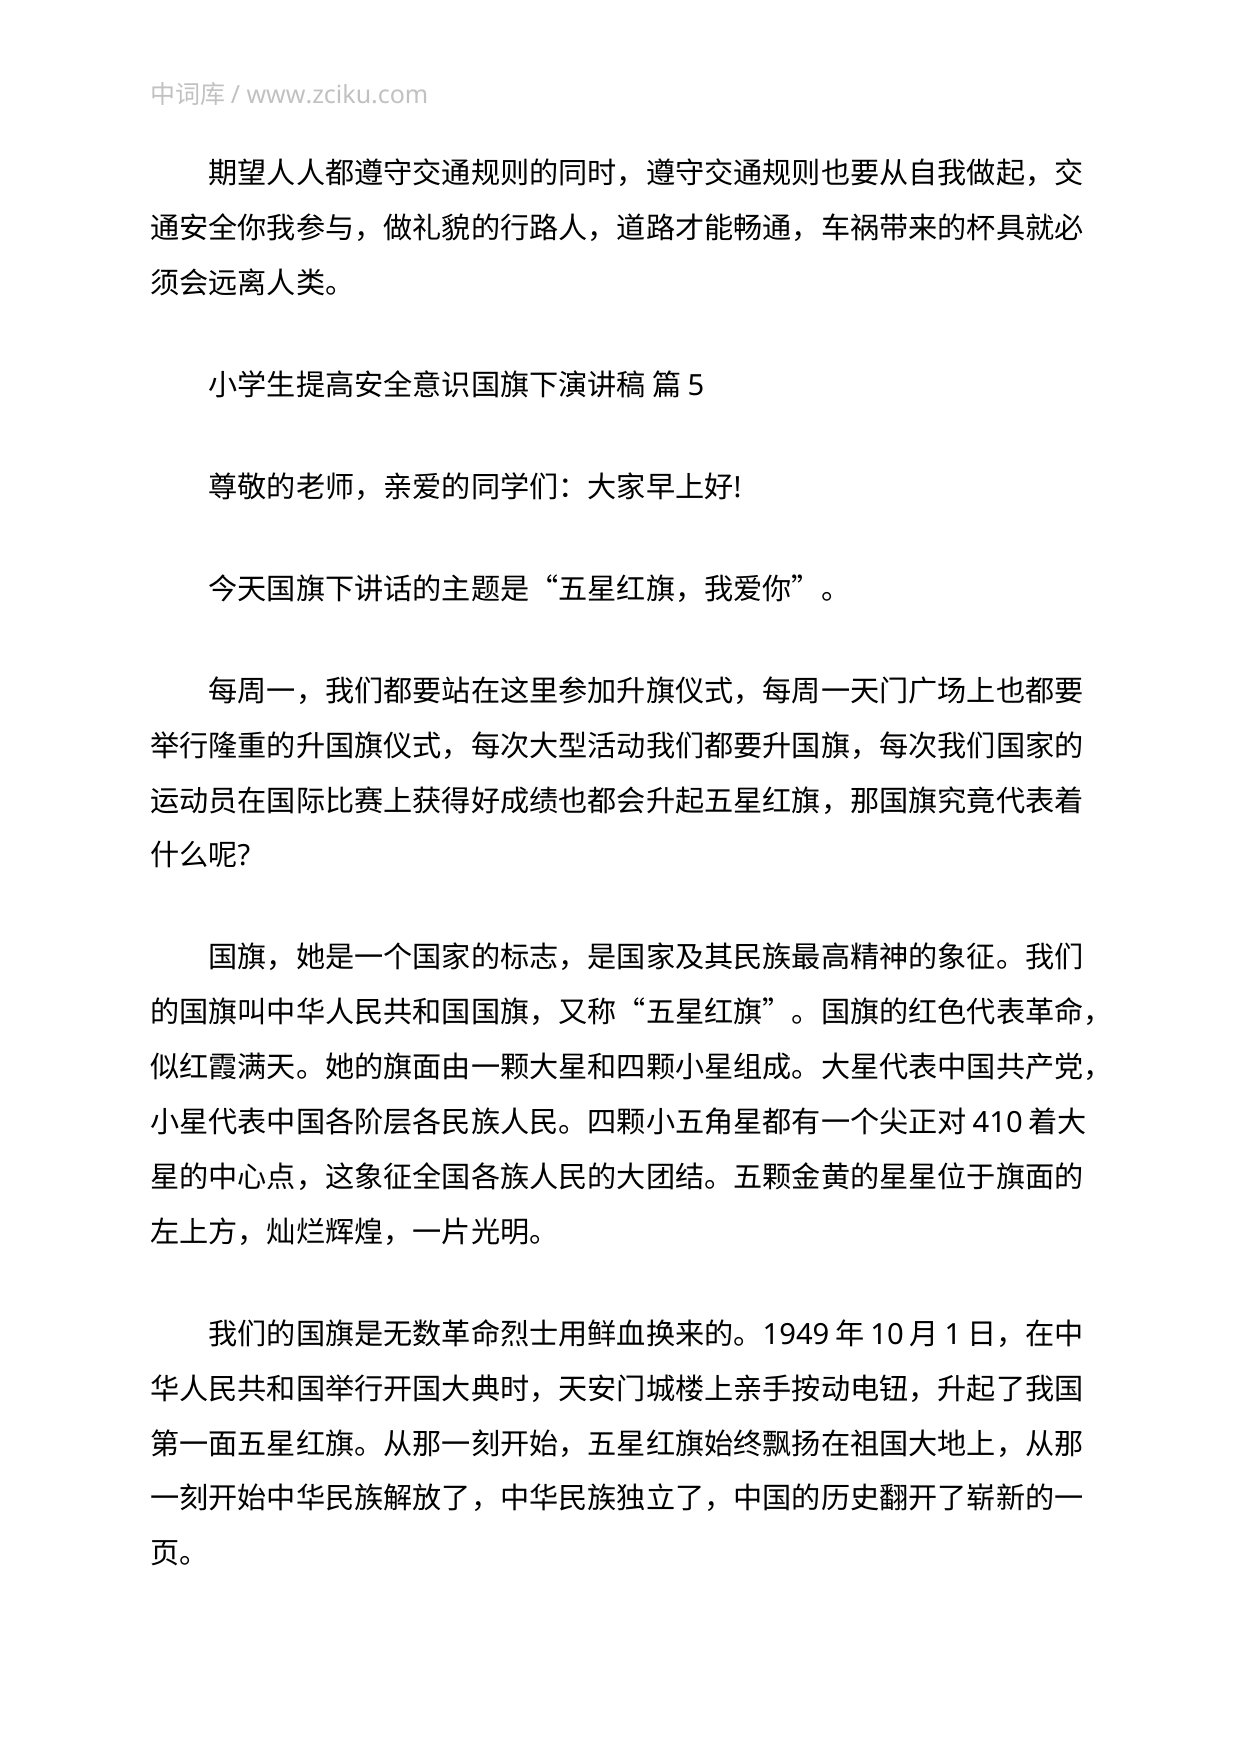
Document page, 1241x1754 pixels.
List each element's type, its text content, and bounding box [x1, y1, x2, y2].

text 我们的国旗是无数革命烈士用鲜血换来的。1949年10月1日，在中华人民共和国举行开国大典时，天安门城楼上亲手按动电钮，升起了我国第一面五星红旗。从那一刻开始，五星红旗始终飘扬在祖国大地上，从那一刻开始中华民族解放了，中华民族独立了，中国的历史翻开了崭新的一页。 [150, 1310, 1090, 1572]
text 今天国旗下讲话的主题是“五星红旗，我爱你”。 [150, 566, 1090, 608]
text 小学生提高安全意识国旗下演讲稿 篇5 [150, 362, 1090, 404]
text 每周一，我们都要站在这里参加升旗仪式，每周一天门广场上也都要举行隆重的升国旗仪式，每次大型活动我们都要升国旗，每次我们国家的运动员在国际比赛上获得好成绩也都会升起五星红旗，那国旗究竟代表着什么呢? [150, 667, 1090, 874]
text 期望人人都遵守交通规则的同时，遵守交通规则也要从自我做起，交通安全你我参与，做礼貌的行路人，道路才能畅通，车祸带来的杯具就必须会远离人类。 [150, 150, 1090, 302]
text 国旗，她是一个国家的标志，是国家及其民族最高精神的象征。我们的国旗叫中华人民共和国国旗，又称“五星红旗”。国旗的红色代表革命，似红霞满天。她的旗面由一颗大星和四颗小星组成。大星代表中国共产党，小星代表中国各阶层各民族人民。四颗小五角星都有一个尖正对410着大星的中心点，这象征全国各族人民的大团结。五颗金黄的星星位于旗面的左上方，灿烂辉煌，一片光明。 [150, 934, 1090, 1251]
text 尊敬的老师，亲爱的同学们：大家早上好! [150, 463, 1090, 506]
